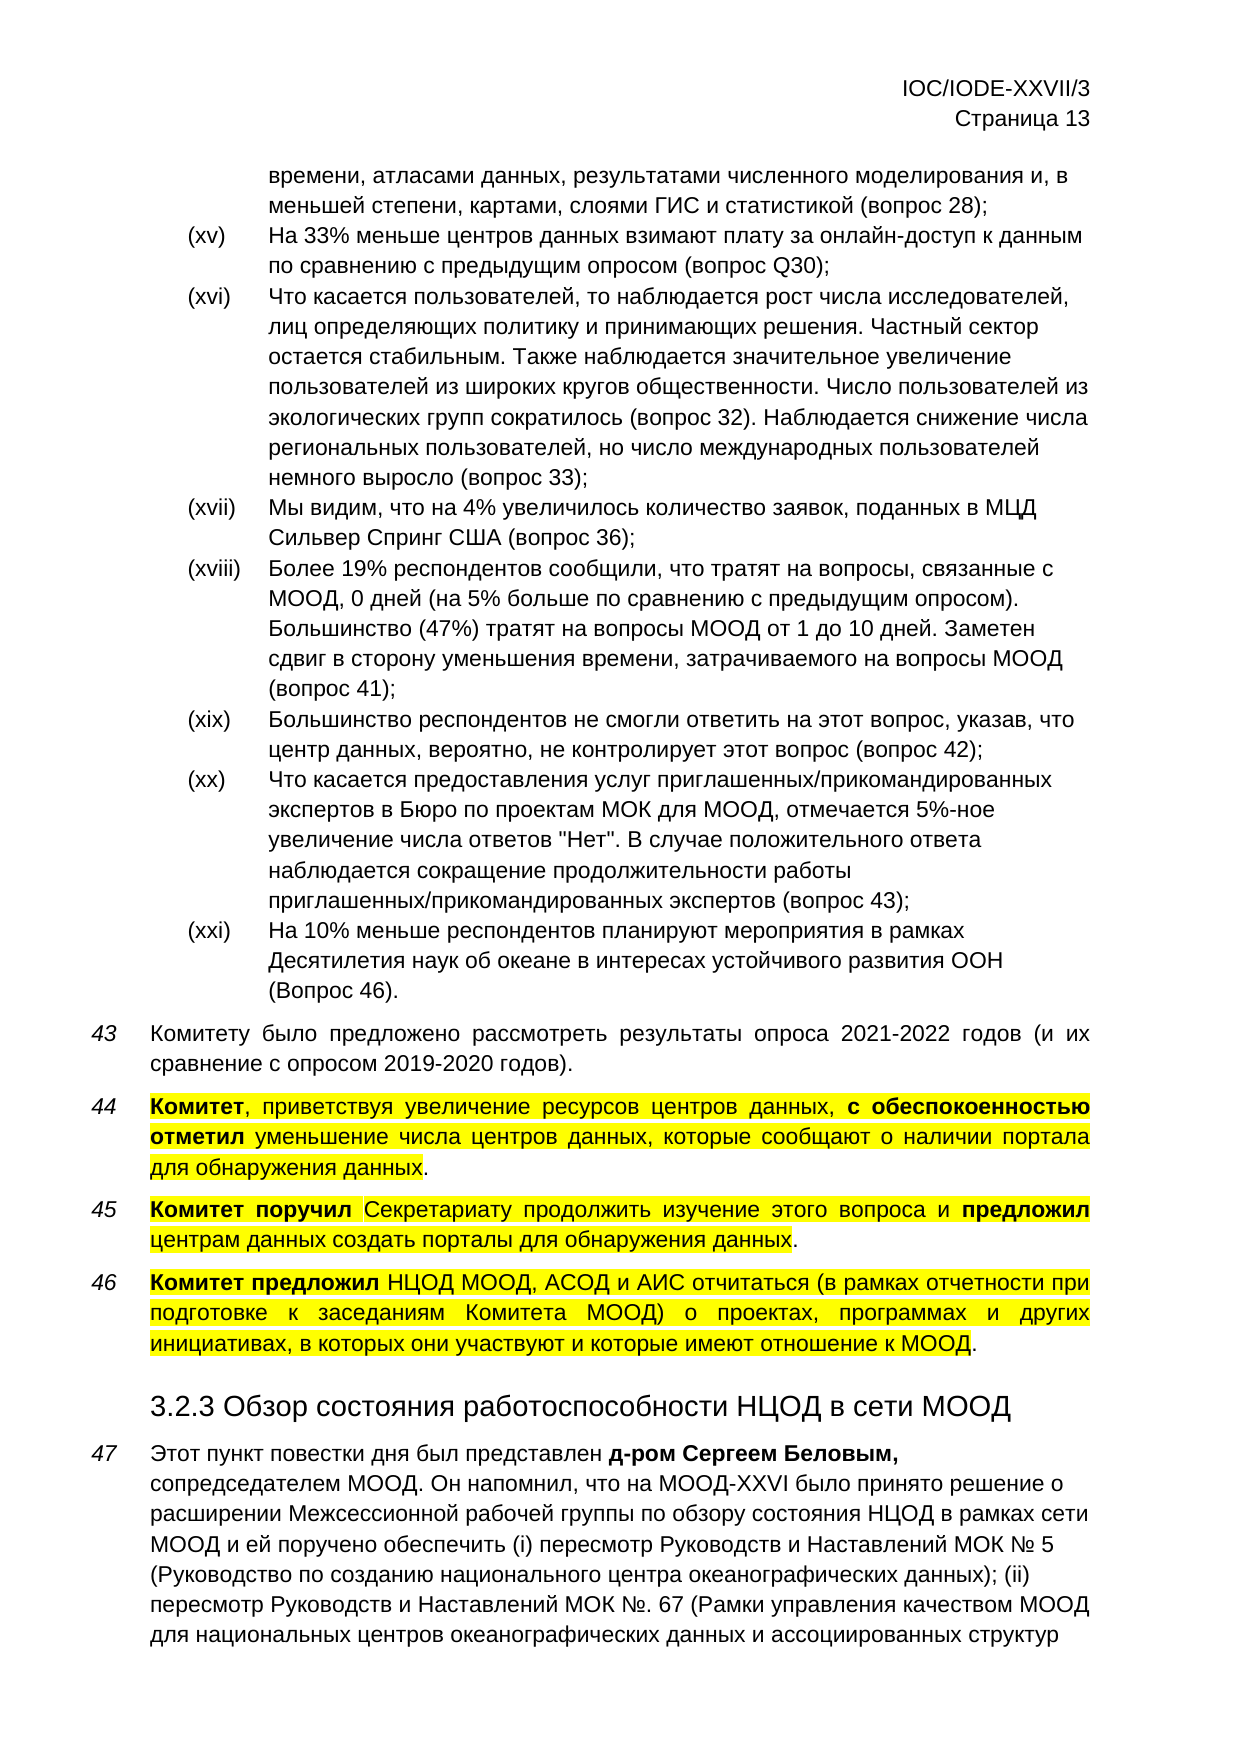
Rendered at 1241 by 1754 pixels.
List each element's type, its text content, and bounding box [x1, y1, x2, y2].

text Комитет, приветствуя увеличение ресурсов центров данных, с обеспокоенностью отметил уменьшение числа центров данных, которые сообщают о наличии портала для обнаружения данных. [91, 1093, 1090, 1180]
list Что касается пользователей, то наблюдается рост числа исследователей, лиц определяющих политику и принимающих решения. Частный сектор остается стабильным. Также наблюдается значительное увеличение пользователей из широких кругов общественности. Число пользователей из экологических групп сократилось (вопрос 32). Наблюдается снижение числа региональных пользователей, но число международных пользователей немного выросло (вопрос 33); [187, 283, 1090, 490]
list Большинство респондентов не смогли ответить на этот вопрос, указав, что центр данных, вероятно, не контролирует этот вопрос (вопрос 42); [187, 706, 1090, 762]
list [187, 162, 1090, 218]
list Что касается предоставления услуг приглашенных/прикомандированных экспертов в Бюро по проектам МОК для МООД, отмечается 5%-ное увеличение числа ответов "Нет". В случае положительного ответа наблюдается сокращение продолжительности работы приглашенных/прикомандированных экспертов (вопрос 43); [187, 766, 1090, 913]
list Более 19% респондентов сообщили, что тратят на вопросы, связанные с МООД, 0 дней (на 5% больше по сравнению с предыдущим опросом). Большинство (47%) тратят на вопросы МООД от 1 до 10 дней. Заметен сдвиг в сторону уменьшения времени, затрачиваемого на вопросы МООД (вопрос 41); [187, 554, 1090, 702]
text Комитету было предложено рассмотреть результаты опроса 2021-2022 годов (и их сравнение с опросом 2019-2020 годов). [91, 1020, 1090, 1077]
subtitle 3.2.3 Обзор состояния работоспособности НЦОД в сети МООД [150, 1389, 1090, 1422]
text Комитет поручил Секретариату продолжить изучение этого вопроса и предложил центрам данных создать порталы для обнаружения данных. [91, 1196, 1090, 1253]
list На 10% меньше респондентов планируют мероприятия в рамках Десятилетия наук об океане в интересах устойчивого развития ООН (Вопрос 46). [187, 917, 1090, 1004]
list На 33% меньше центров данных взимают плату за онлайн-доступ к данным по сравнению с предыдущим опросом (вопрос Q30); [187, 222, 1090, 279]
text Комитет предложил НЦОД МООД, АСОД и АИС отчитаться (в рамках отчетности при подготовке к заседаниям Комитета МООД) о проектах, программах и других инициативах, в которых они участвуют и которые имеют отношение к МООД. [91, 1269, 1090, 1356]
list Мы видим, что на 4% увеличилось количество заявок, поданных в МЦД Сильвер Спринг США (вопрос 36); [187, 494, 1090, 551]
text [91, 1440, 1090, 1647]
